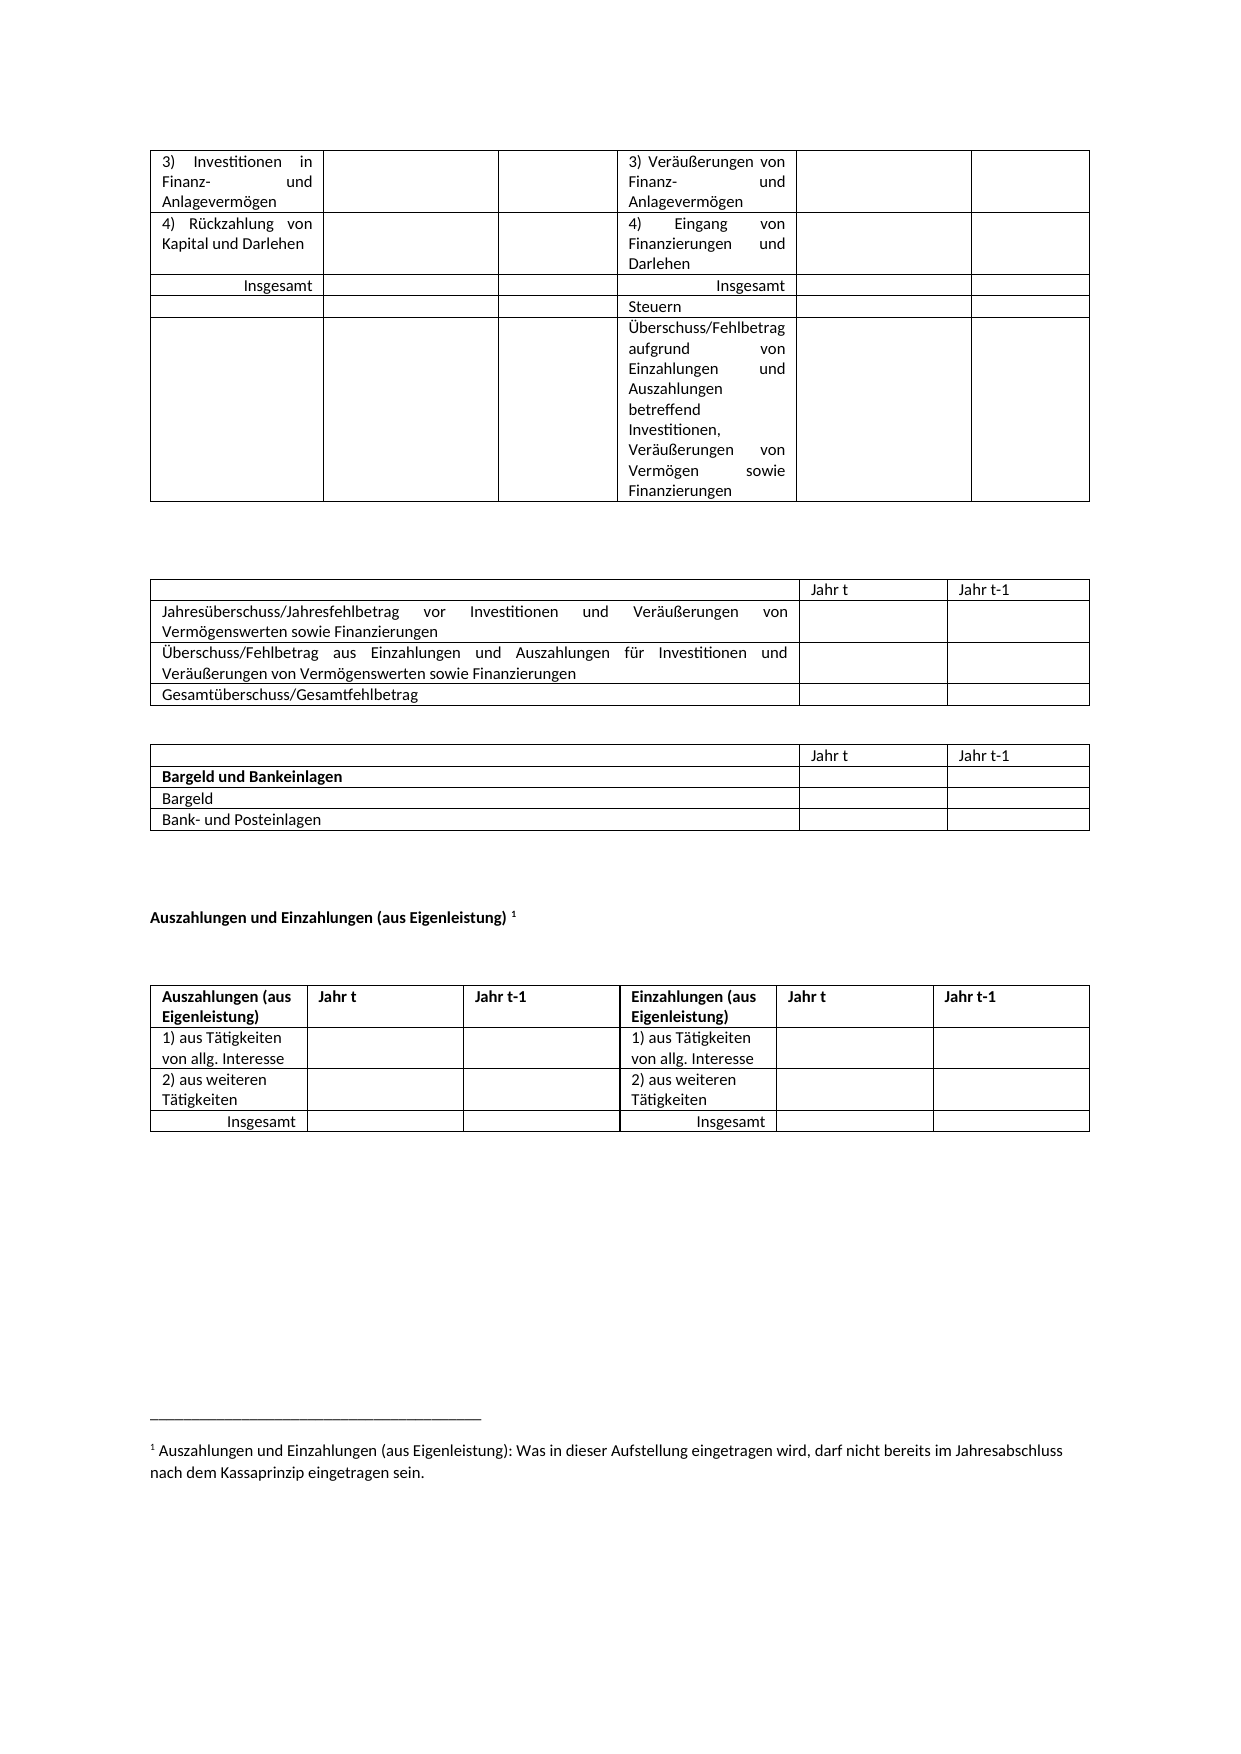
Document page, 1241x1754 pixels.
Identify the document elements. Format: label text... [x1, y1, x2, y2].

table_cell [972, 296, 1089, 317]
table_cell Bargeld und Bankeinlagen [151, 767, 799, 787]
table_cell [308, 1111, 463, 1131]
table_cell [948, 643, 1089, 683]
table_cell [948, 767, 1089, 787]
table_cell 1) aus Tätigkeiten von allg. Interesse [621, 1028, 776, 1068]
table_cell [948, 788, 1089, 808]
table_cell [499, 151, 617, 212]
table_cell Jahresüberschuss/Jahresfehlbetrag vor Investitionen und Veräußerungen von Vermögenswerten sowie Finanzierungen [151, 601, 799, 642]
table_cell 2) aus weiteren Tätigkeiten [151, 1069, 307, 1110]
table_cell [499, 213, 617, 274]
table_cell 3) Investitionen in Finanz- und Anlagevermögen [151, 151, 323, 212]
table_cell [324, 275, 498, 295]
table_cell [972, 318, 1089, 501]
table_cell [972, 213, 1089, 274]
table_cell 4) Rückzahlung von Kapital und Darlehen [151, 213, 323, 274]
table_cell [797, 296, 971, 317]
table_cell [151, 296, 323, 317]
table_header Jahr t [308, 986, 463, 1027]
table_cell [308, 1028, 463, 1068]
table_cell [948, 684, 1089, 705]
table_cell 3) Veräußerungen von Finanz- und Anlagevermögen [618, 151, 796, 212]
table_cell [777, 1111, 933, 1131]
table_cell [800, 684, 947, 705]
table_cell [464, 1028, 619, 1068]
table_cell [797, 318, 971, 501]
table_cell [797, 213, 971, 274]
table_header Jahr t-1 [948, 580, 1089, 600]
table_cell [800, 809, 947, 830]
text Auszahlungen und Einzahlungen (aus Eigenleistung) 1 [150, 908, 1090, 928]
table_header Auszahlungen (aus Eigenleistung) [151, 986, 307, 1027]
table_cell Insgesamt [621, 1111, 776, 1131]
table_cell 1) aus Tätigkeiten von allg. Interesse [151, 1028, 307, 1068]
table_cell 2) aus weiteren Tätigkeiten [621, 1069, 776, 1110]
table_cell Überschuss/Fehlbetrag aus Einzahlungen und Auszahlungen für Investitionen und Veräußerungen von Vermögenswerten sowie Finanzierungen [151, 643, 799, 683]
table_cell [324, 296, 498, 317]
table_cell [464, 1069, 619, 1110]
table_cell [800, 767, 947, 787]
table_header Einzahlungen (aus Eigenleistung) [621, 986, 776, 1027]
table_cell [934, 1069, 1089, 1110]
table_cell [800, 601, 947, 642]
table_cell [324, 213, 498, 274]
table_cell [499, 318, 617, 501]
table_header [151, 580, 799, 600]
text 1 Auszahlungen und Einzahlungen (aus Eigenleistung): Was in dieser Aufstellung eingetragen wird, darf nicht bereits im Jahresabschluss nach dem Kassaprinzip eingetragen sein. [150, 1441, 1090, 1483]
table_cell [934, 1111, 1089, 1131]
table_cell Steuern [618, 296, 796, 317]
table_cell Bank- und Posteinlagen [151, 809, 799, 830]
table_cell Bargeld [151, 788, 799, 808]
table_cell [797, 151, 971, 212]
table_cell [972, 275, 1089, 295]
table_cell [777, 1069, 933, 1110]
table_cell [151, 318, 323, 501]
table_cell [777, 1028, 933, 1068]
table_header [151, 745, 799, 766]
table_header Jahr t-1 [948, 745, 1089, 766]
table_header Jahr t [777, 986, 933, 1027]
table_cell [324, 318, 498, 501]
table_cell Gesamtüberschuss/Gesamtfehlbetrag [151, 684, 799, 705]
table_header Jahr t [800, 580, 947, 600]
table_cell Insgesamt [618, 275, 796, 295]
table_header Jahr t-1 [464, 986, 619, 1027]
table_cell [800, 643, 947, 683]
text ________________________________________ [150, 1402, 1090, 1422]
table_header Jahr t [800, 745, 947, 766]
table_cell [948, 601, 1089, 642]
table_header Jahr t-1 [934, 986, 1089, 1027]
table_cell Überschuss/Fehlbetrag aufgrund von Einzahlungen und Auszahlungen betreffend Investitionen, Veräußerungen von Vermögen sowie Finanzierungen [618, 318, 796, 501]
table_cell [324, 151, 498, 212]
table_cell [972, 151, 1089, 212]
table_cell [800, 788, 947, 808]
table_cell [797, 275, 971, 295]
table_cell [934, 1028, 1089, 1068]
table_cell [499, 275, 617, 295]
table_cell Insgesamt [151, 275, 323, 295]
table_cell 4) Eingang von Finanzierungen und Darlehen [618, 213, 796, 274]
table_cell [308, 1069, 463, 1110]
table_cell [948, 809, 1089, 830]
table_cell [464, 1111, 619, 1131]
table_cell Insgesamt [151, 1111, 307, 1131]
table_cell [499, 296, 617, 317]
